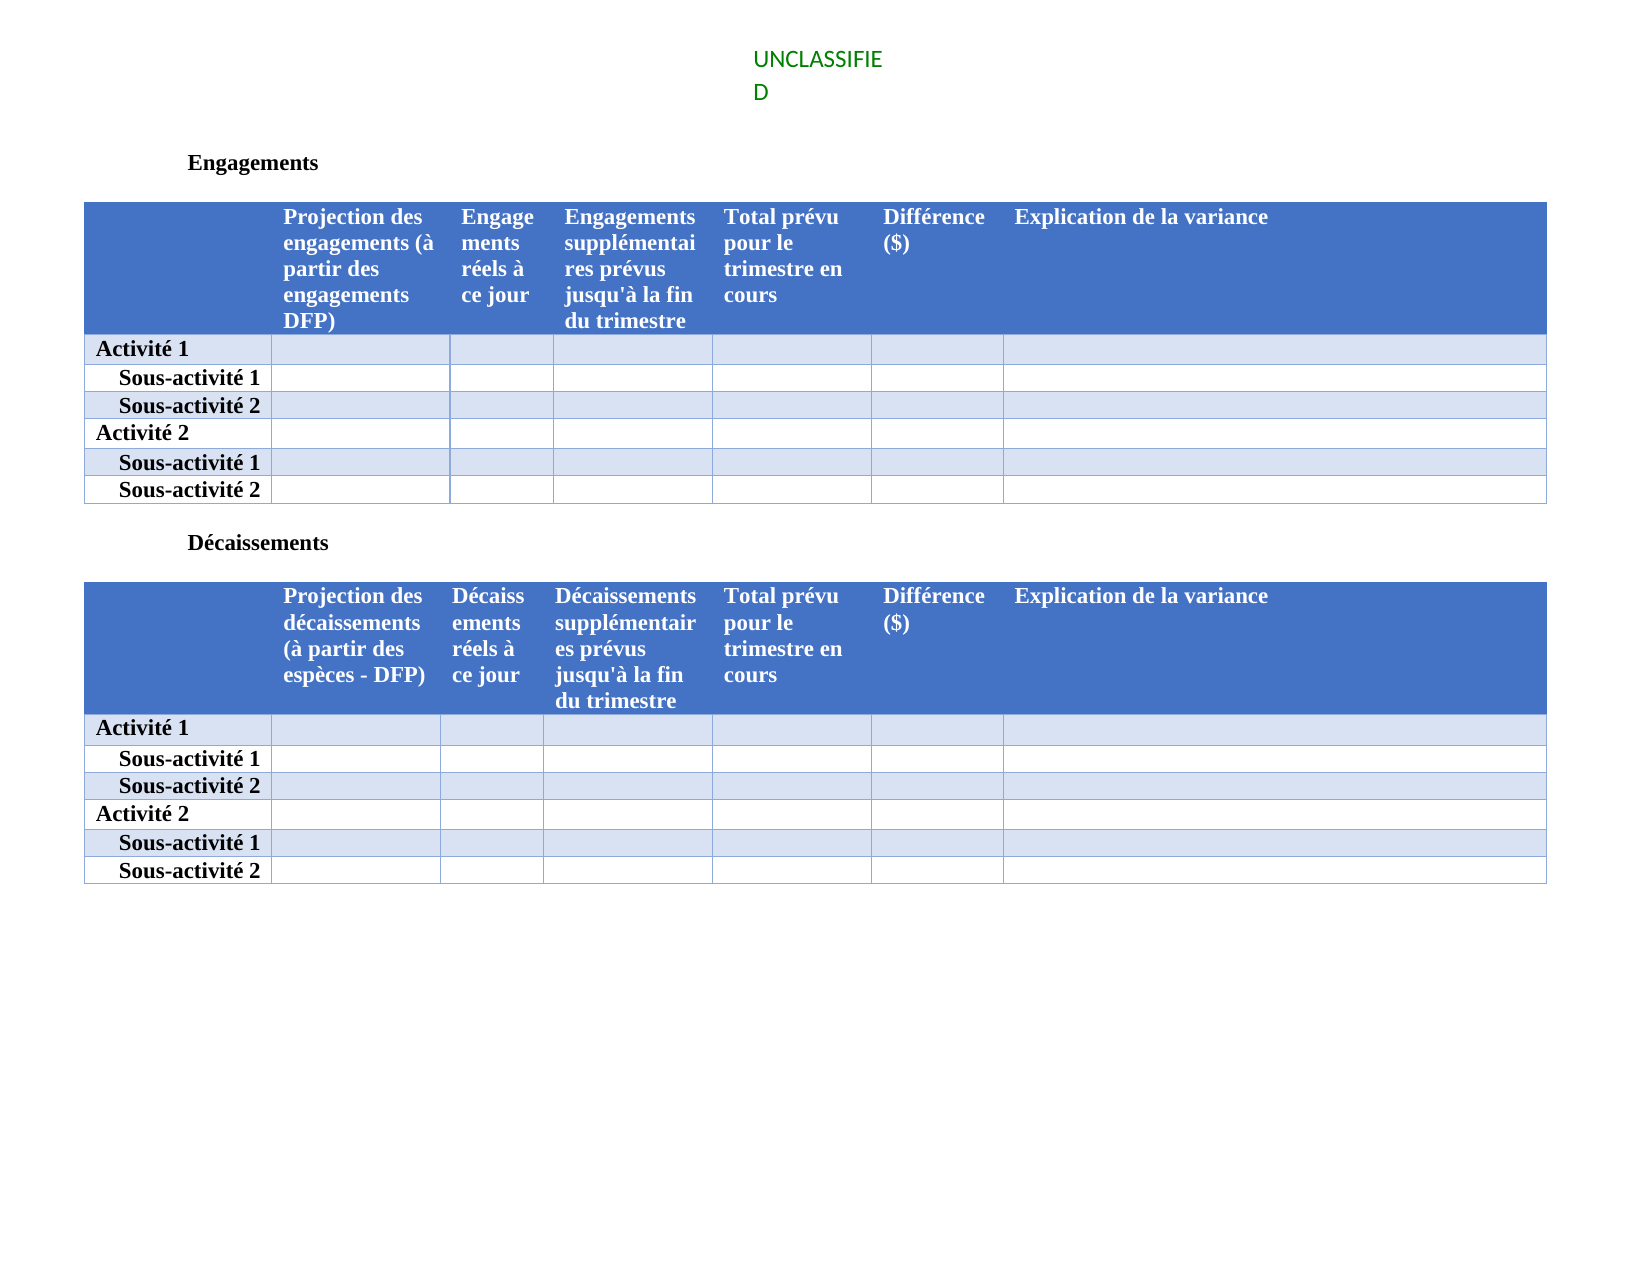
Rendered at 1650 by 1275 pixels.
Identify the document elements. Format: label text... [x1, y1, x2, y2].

table_cell [1004, 419, 1546, 448]
table_cell [872, 449, 1003, 475]
table_cell [872, 800, 1003, 829]
table_cell Activité 1 [85, 335, 271, 364]
table_header Engagements supplémentaires prévus jusqu'à la fin du trimestre [554, 203, 712, 334]
table_cell [441, 715, 543, 745]
table_cell [272, 419, 449, 448]
table_cell Sous-activité 2 [85, 857, 271, 883]
table_cell [1004, 746, 1546, 772]
table_cell [441, 746, 543, 772]
table_cell [544, 830, 712, 856]
table_cell [713, 335, 871, 364]
text Décaissements [187, 530, 1500, 556]
table_cell Sous-activité 1 [85, 746, 271, 772]
table_header Engagements réels à ce jour [451, 203, 553, 334]
table_cell Activité 1 [85, 715, 271, 745]
table_cell [441, 830, 543, 856]
table_header [85, 203, 271, 334]
table_cell [451, 335, 553, 364]
table_header Décaissements supplémentaires prévus jusqu'à la fin du trimestre [544, 583, 712, 714]
table_cell Sous-activité 2 [85, 392, 271, 418]
table_header Décaissements réels à ce jour [441, 583, 543, 714]
table_cell [272, 335, 449, 364]
table_cell [272, 830, 440, 856]
table_cell [544, 857, 712, 883]
table_cell Activité 2 [85, 419, 271, 448]
table_cell [1004, 365, 1546, 391]
table_cell [554, 335, 712, 364]
table_cell [272, 857, 440, 883]
table_header Différence ($) [872, 203, 1003, 334]
table_cell [872, 419, 1003, 448]
table_cell Sous-activité 1 [85, 365, 271, 391]
table_cell [272, 715, 440, 745]
table_cell [1004, 830, 1546, 856]
table_cell [1004, 715, 1546, 745]
table_cell [713, 773, 871, 799]
table_cell [272, 773, 440, 799]
table_cell [544, 800, 712, 829]
table_header Total prévu pour le trimestre en cours [713, 583, 871, 714]
table_cell [713, 857, 871, 883]
table_cell [272, 392, 449, 418]
table_cell [713, 715, 871, 745]
table_cell [554, 449, 712, 475]
table_cell [872, 476, 1003, 503]
table_header Différence ($) [872, 583, 1003, 714]
table_cell Sous-activité 2 [85, 773, 271, 799]
table_cell [272, 476, 449, 503]
table_cell [872, 773, 1003, 799]
table_cell [441, 800, 543, 829]
table_header Projection des décaissements (à partir des espèces - DFP) [272, 583, 440, 714]
table_cell [451, 419, 553, 448]
table_cell [554, 392, 712, 418]
table_header Total prévu pour le trimestre en cours [713, 203, 871, 334]
table_cell [872, 746, 1003, 772]
table_cell Sous-activité 1 [85, 830, 271, 856]
table_cell [544, 773, 712, 799]
table_header Explication de la variance [1004, 203, 1546, 334]
table_cell [1004, 392, 1546, 418]
table_cell [713, 365, 871, 391]
table_header [85, 583, 271, 714]
table_cell [554, 476, 712, 503]
table_cell [1004, 476, 1546, 503]
table_header Explication de la variance [1004, 583, 1546, 714]
table_cell [1004, 773, 1546, 799]
table_cell [713, 746, 871, 772]
table_cell [713, 476, 871, 503]
table_cell Activité 2 [85, 800, 271, 829]
table_cell [451, 392, 553, 418]
table_cell [872, 857, 1003, 883]
table_cell [713, 830, 871, 856]
table_cell [272, 449, 449, 475]
table_cell [713, 419, 871, 448]
table_cell [872, 715, 1003, 745]
table_cell [872, 365, 1003, 391]
table_cell [713, 392, 871, 418]
table_cell [872, 830, 1003, 856]
table_cell [441, 773, 543, 799]
text Engagements [187, 150, 1500, 176]
table_cell [451, 365, 553, 391]
table_cell [713, 449, 871, 475]
table_cell [272, 365, 449, 391]
table_cell [272, 746, 440, 772]
table_cell Sous-activité 2 [85, 476, 271, 503]
table_cell [441, 857, 543, 883]
table_cell [1004, 449, 1546, 475]
table_cell [544, 715, 712, 745]
table_header Projection des engagements (à partir des engagements DFP) [272, 203, 449, 334]
table_cell [872, 392, 1003, 418]
table_cell [544, 746, 712, 772]
table_cell [713, 800, 871, 829]
table_cell Sous-activité 1 [85, 449, 271, 475]
table_cell [1004, 335, 1546, 364]
table_cell [554, 365, 712, 391]
table_cell [451, 449, 553, 475]
table_cell [1004, 857, 1546, 883]
table_cell [451, 476, 553, 503]
table_cell [554, 419, 712, 448]
table_cell [872, 335, 1003, 364]
table_cell [1004, 800, 1546, 829]
table_cell [272, 800, 440, 829]
